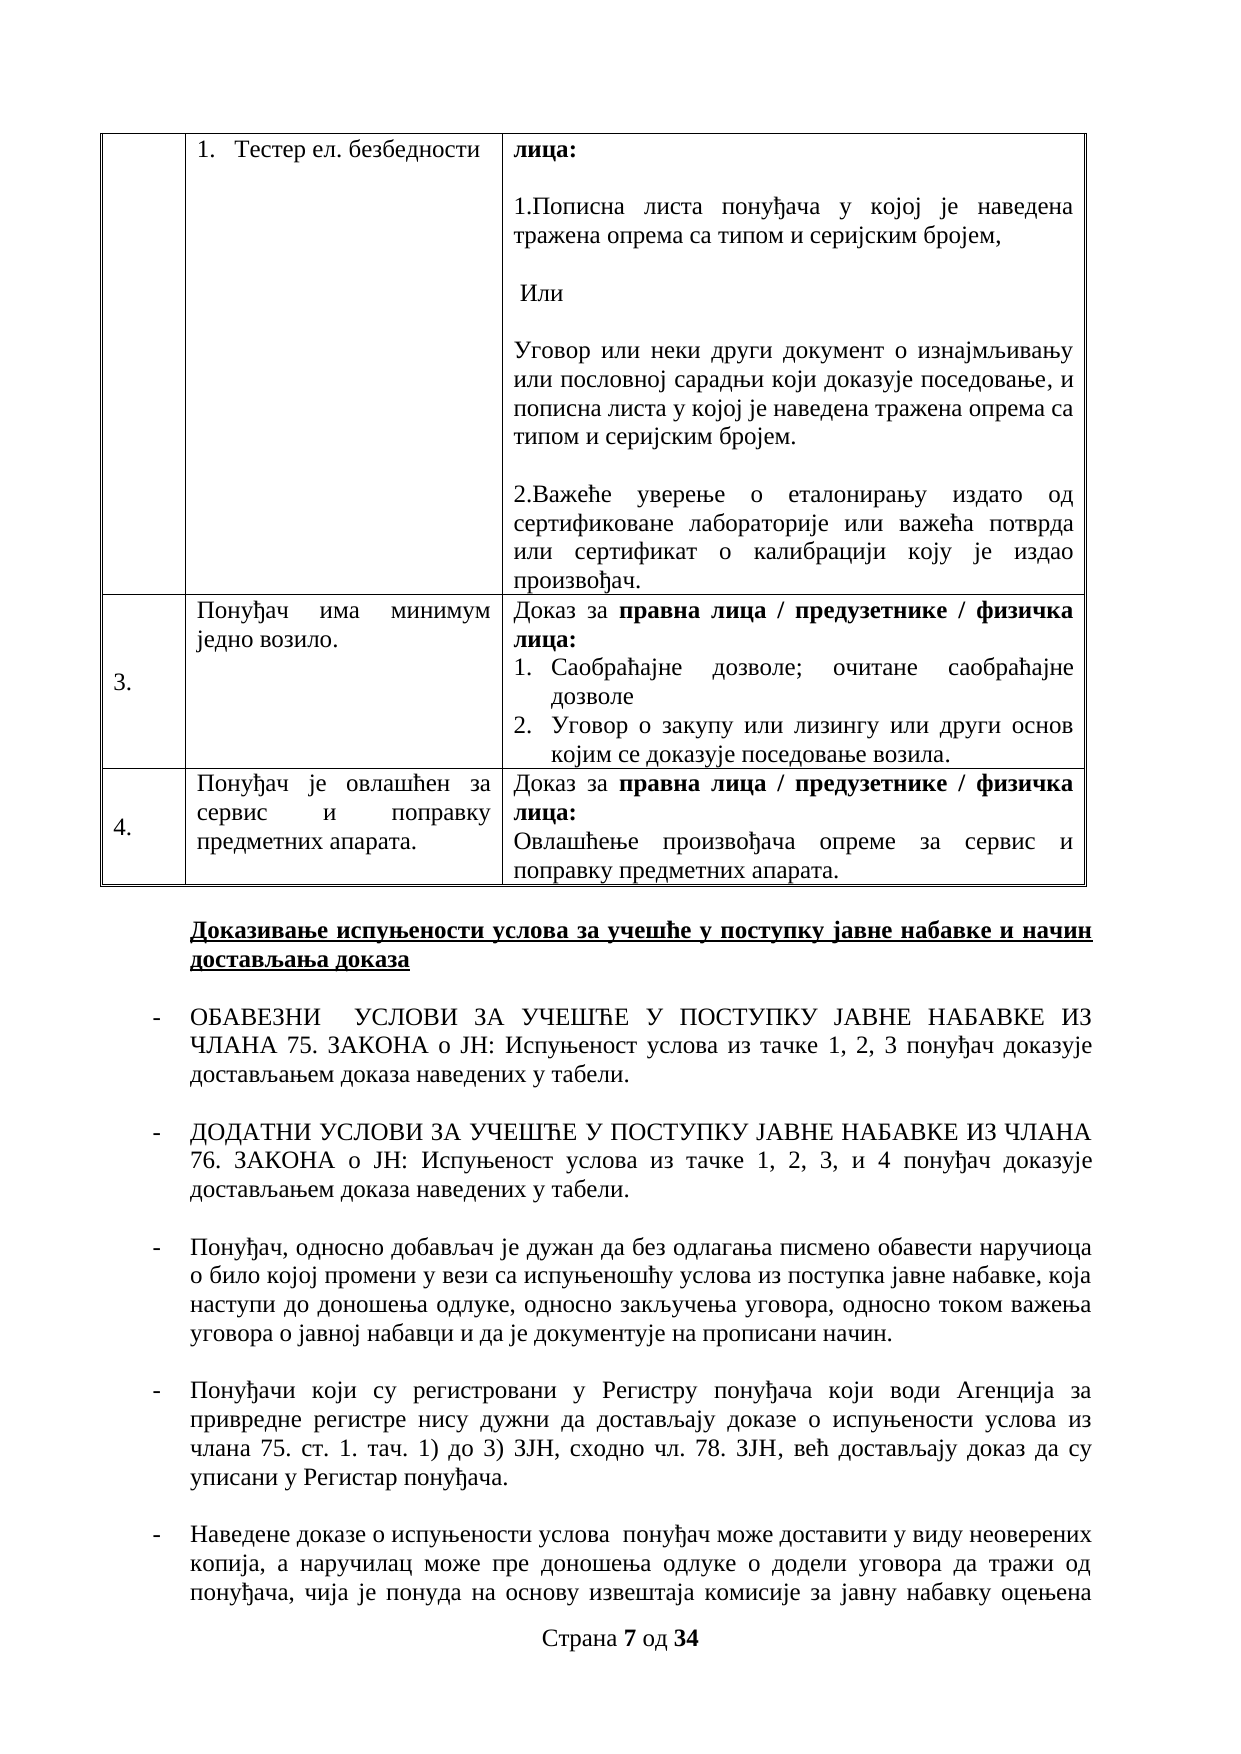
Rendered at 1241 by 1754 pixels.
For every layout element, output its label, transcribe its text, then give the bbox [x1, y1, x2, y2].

table_cell Понуђач има минимум једно возило. [186, 595, 502, 767]
list Понуђач, односно добављач је дужан да без одлагања писмено обавести наручиоца о било којој промени у вези са испуњеношћу услова из поступка јавне набавке, која наступи до доношења одлуке, односно закључења уговора, односно током важења уговора о јавној набавци и да је документује на прописани начин. [152, 1232, 1092, 1347]
list ДОДАТНИ УСЛОВИ ЗА УЧЕШЋЕ У ПОСТУПКУ ЈАВНЕ НАБАВКЕ ИЗ ЧЛАНА 76. ЗАКОНА о ЈН: Испуњеност услова из тачке 1, 2, 3, и 4 понуђач доказује достављањем доказа наведених у табели. [152, 1117, 1092, 1203]
table_cell Доказ за правна лица / предузетнике / физичка лица: Саобраћајне дозволе; очитане саобраћајне дозволе Уговор о закупу или лизингу или други основ којим се доказује поседовање возила. [503, 595, 1084, 767]
table_cell [103, 595, 185, 767]
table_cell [503, 134, 1084, 594]
list Доказивање испуњености услова за учешће у поступку јавне набавке и начин достављања доказа [190, 942, 1092, 973]
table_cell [186, 134, 502, 594]
table_cell [103, 134, 185, 594]
table_cell Понуђач је овлашћен за сервис и поправку предметних апарата. [186, 769, 502, 883]
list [152, 1519, 1092, 1605]
table_cell Доказ за правна лица / предузетнике / физичка лица: Овлашћење произвођача опреме за сервис и поправку предметних апарата. [503, 769, 1084, 883]
list Понуђачи који су регистровани у Регистру понуђача који води Агенција за привредне регистре нису дужни да достављају доказе о испуњености услова из члана 75. ст. 1. тач. 1) до 3) ЗЈН, сходно чл. 78. ЗЈН, већ достављају доказ да су уписани у Регистар понуђача. [152, 1375, 1092, 1490]
list ОБАВЕЗНИ УСЛОВИ ЗА УЧЕШЋЕ У ПОСТУПКУ ЈАВНЕ НАБАВКЕ ИЗ ЧЛАНА 75. ЗАКОНА о ЈН: Испуњеност услова из тачке 1, 2, 3 понуђач доказује достављањем доказа наведених у табели. [152, 1002, 1092, 1088]
table_cell [103, 769, 185, 883]
list Доказивање испуњености услова за учешће у поступку јавне набавке и начин достављања доказа [190, 915, 1092, 940]
